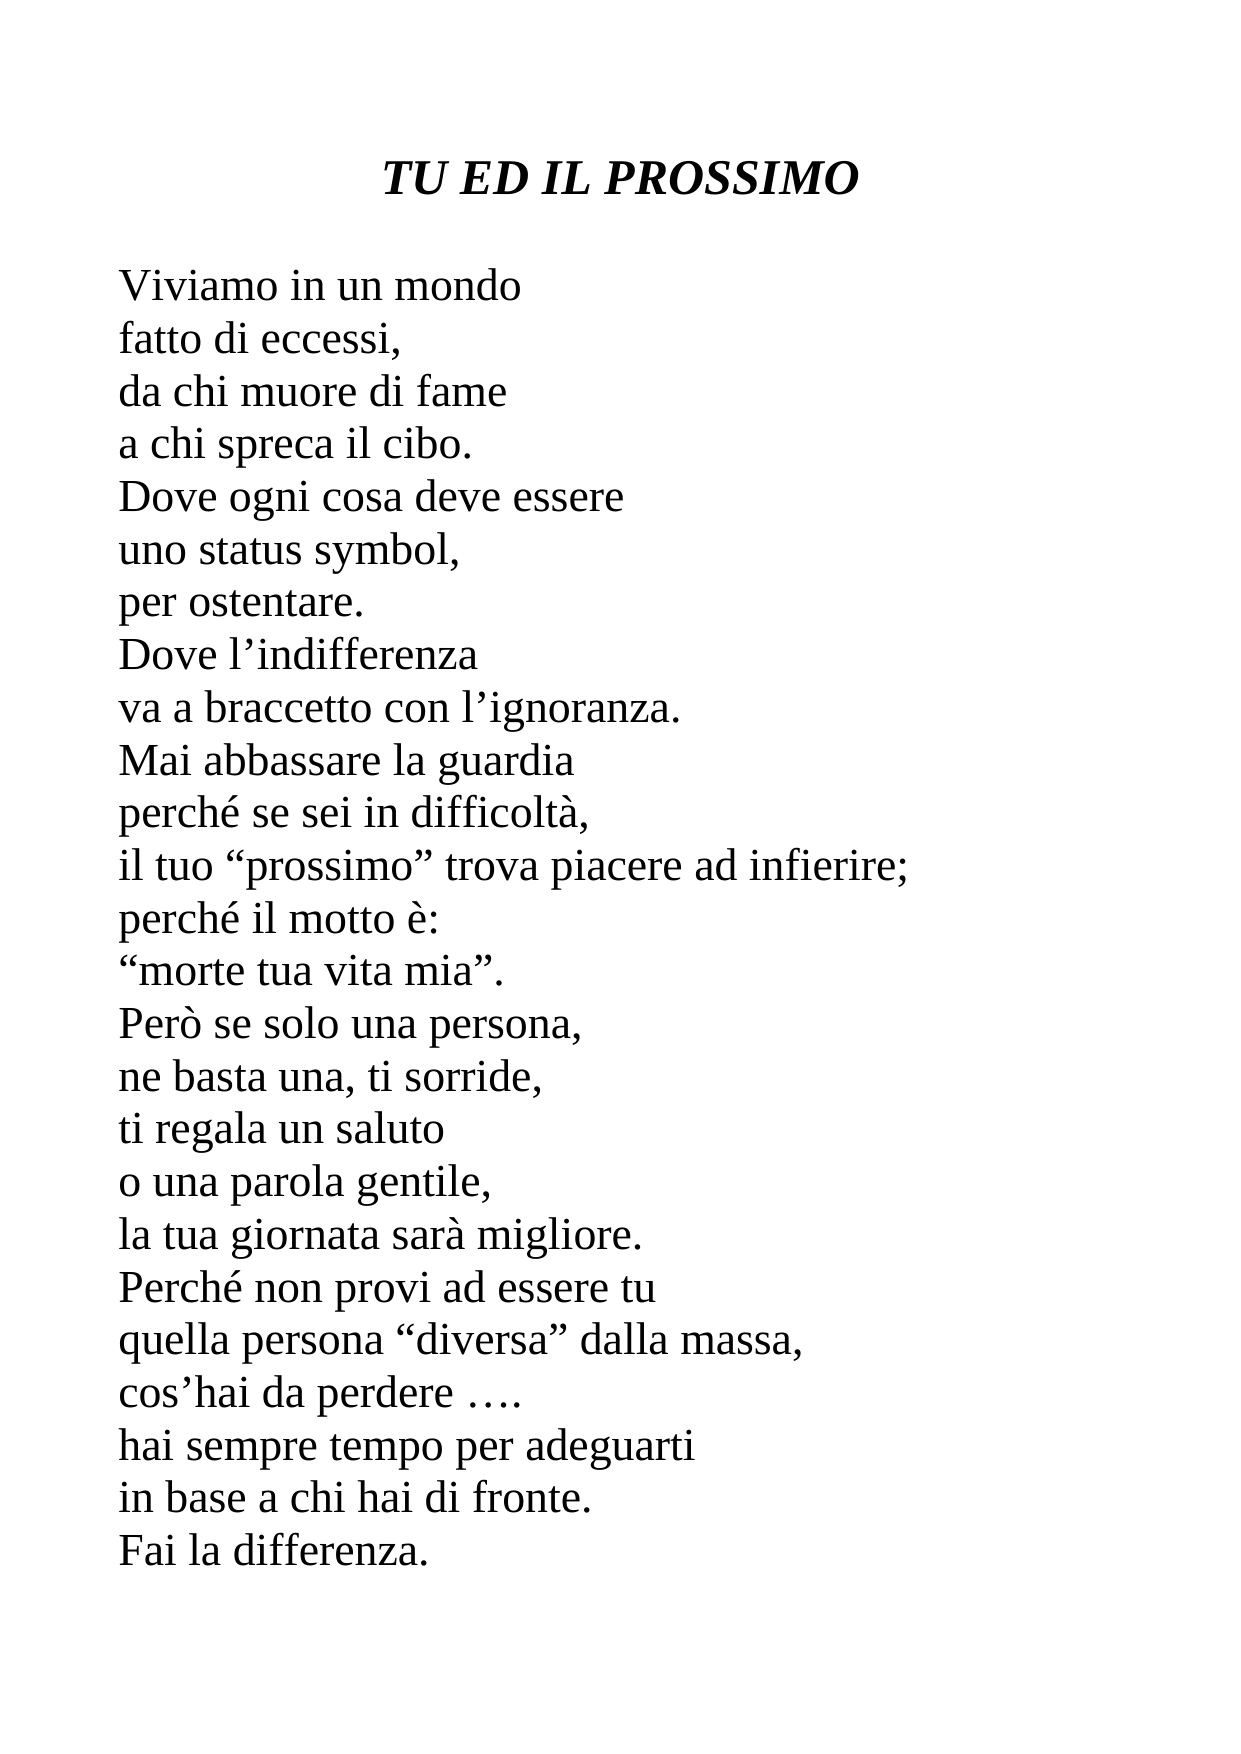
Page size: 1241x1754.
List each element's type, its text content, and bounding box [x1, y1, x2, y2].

text perché se sei in difficoltà, [118, 785, 1122, 838]
text uno status symbol, [118, 521, 1122, 574]
text da chi muore di fame [118, 363, 1122, 416]
text Viviamo in un mondo [118, 258, 1122, 311]
text hai sempre tempo per adeguarti [118, 1417, 1122, 1470]
text per ostentare. [118, 574, 1122, 627]
text o una parola gentile, [118, 1154, 1122, 1207]
text perché il motto è: [118, 890, 1122, 943]
text Mai abbassare la guardia [118, 732, 1122, 785]
text Fai la differenza. [118, 1523, 1122, 1576]
text Dove ogni cosa deve essere [118, 469, 1122, 521]
text cos’hai da perdere …. [118, 1365, 1122, 1417]
text TU ED IL PROSSIMO [118, 148, 1122, 205]
text la tua giornata sarà migliore. [118, 1207, 1122, 1259]
text Dove l’indifferenza [118, 627, 1122, 679]
text “morte tua vita mia”. [118, 943, 1122, 996]
text ne basta una, ti sorride, [118, 1048, 1122, 1101]
text in base a chi hai di fronte. [118, 1470, 1122, 1523]
text ti regala un saluto [118, 1101, 1122, 1154]
text quella persona “diversa” dalla massa, [118, 1312, 1122, 1365]
text a chi spreca il cibo. [118, 416, 1122, 469]
text fatto di eccessi, [118, 311, 1122, 363]
text il tuo “prossimo” trova piacere ad infierire; [118, 838, 1122, 890]
text va a braccetto con l’ignoranza. [118, 679, 1122, 732]
text Perché non provi ad essere tu [118, 1259, 1122, 1312]
text Però se solo una persona, [118, 996, 1122, 1048]
